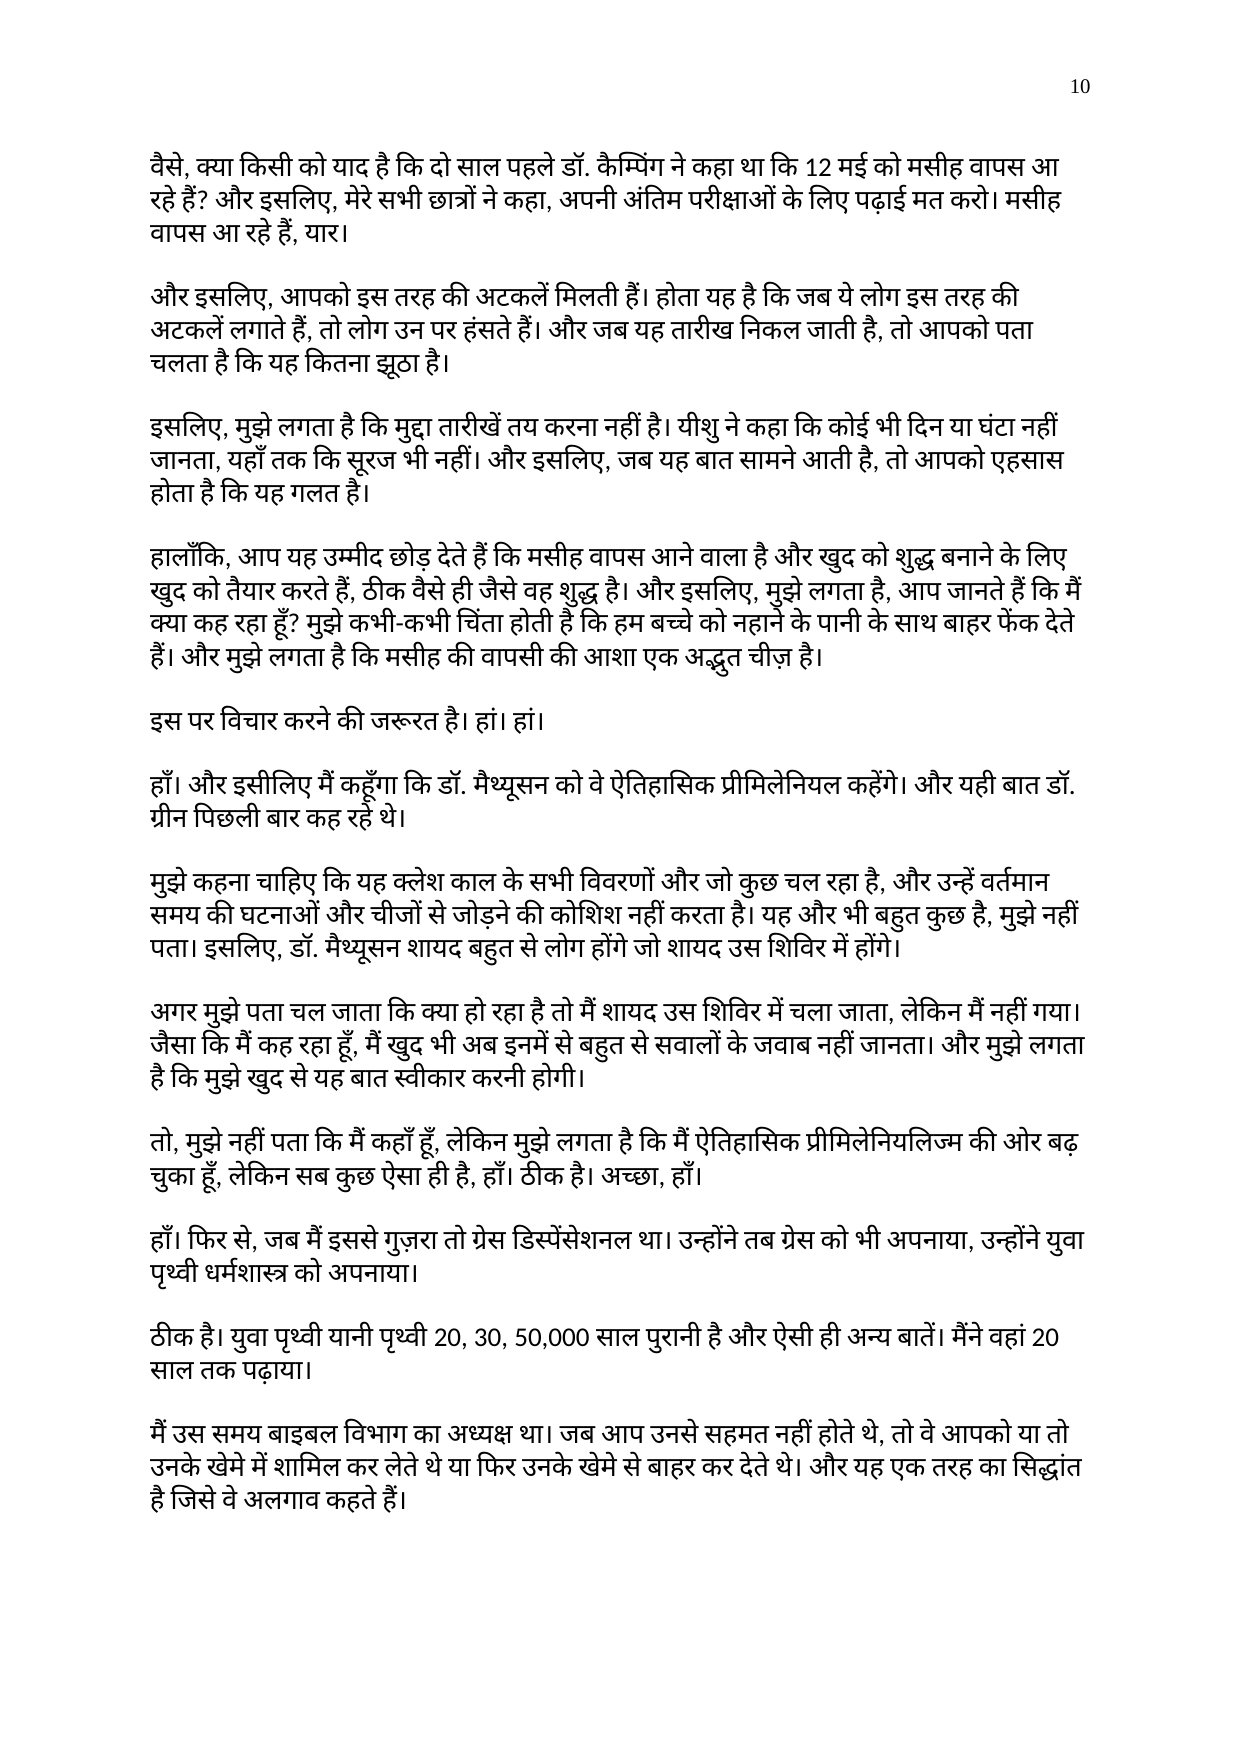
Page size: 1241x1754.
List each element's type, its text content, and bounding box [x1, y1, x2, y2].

text हाँ। फिर से, जब मैं इससे गुज़रा तो ग्रेस डिस्पेंसेशनल था। उन्होंने तब ग्रेस को भी अपनाया, उन्होंने युवा पृथ्वी धर्मशास्त्र को अपनाया। [150, 1223, 1090, 1289]
text ठीक है। युवा पृथ्वी यानी पृथ्वी 20, 30, 50,000 साल पुरानी है और ऐसी ही अन्य बातें। मैंने वहां 20 साल तक पढ़ाया। [150, 1320, 1090, 1386]
text और इसलिए, आपको इस तरह की अटकलें मिलती हैं। होता यह है कि जब ये लोग इस तरह की अटकलें लगाते हैं, तो लोग उन पर हंसते हैं। और जब यह तारीख निकल जाती है, तो आपको पता चलता है कि यह कितना झूठा है। [150, 280, 1090, 379]
text मैं उस समय बाइबल विभाग का अध्यक्ष था। जब आप उनसे सहमत नहीं होते थे, तो वे आपको या तो उनके खेमे में शामिल कर लेते थे या फिर उनके खेमे से बाहर कर देते थे। और यह एक तरह का सिद्धांत है जिसे वे अलगाव कहते हैं। [150, 1417, 1090, 1516]
text अगर मुझे पता चल जाता कि क्या हो रहा है तो मैं शायद उस शिविर में चला जाता, लेकिन मैं नहीं गया। जैसा कि मैं कह रहा हूँ, मैं खुद भी अब इनमें से बहुत से सवालों के जवाब नहीं जानता। और मुझे लगता है कि मुझे खुद से यह बात स्वीकार करनी होगी। [150, 995, 1090, 1094]
text मुझे कहना चाहिए कि यह क्लेश काल के सभी विवरणों और जो कुछ चल रहा है, और उन्हें वर्तमान समय की घटनाओं और चीजों से जोड़ने की कोशिश नहीं करता है। यह और भी बहुत कुछ है, मुझे नहीं पता। इसलिए, डॉ. मैथ्यूसन शायद बहुत से लोग होंगे जो शायद उस शिविर में होंगे। [150, 865, 1090, 964]
text तो, मुझे नहीं पता कि मैं कहाँ हूँ, लेकिन मुझे लगता है कि मैं ऐतिहासिक प्रीमिलेनियलिज्म की ओर बढ़ चुका हूँ, लेकिन सब कुछ ऐसा ही है, हाँ। ठीक है। अच्छा, हाँ। [150, 1126, 1090, 1192]
text इसलिए, मुझे लगता है कि मुद्दा तारीखें तय करना नहीं है। यीशु ने कहा कि कोई भी दिन या घंटा नहीं जानता, यहाँ तक कि सूरज भी नहीं। और इसलिए, जब यह बात सामने आती है, तो आपको एहसास होता है कि यह गलत है। [150, 410, 1090, 509]
text वैसे, क्या किसी को याद है कि दो साल पहले डॉ. कैम्पिंग ने कहा था कि 12 मई को मसीह वापस आ रहे हैं? और इसलिए, मेरे सभी छात्रों ने कहा, अपनी अंतिम परीक्षाओं के लिए पढ़ाई मत करो। मसीह वापस आ रहे हैं, यार। [150, 150, 1090, 249]
text हाँ। और इसीलिए मैं कहूँगा कि डॉ. मैथ्यूसन को वे ऐतिहासिक प्रीमिलेनियल कहेंगे। और यही बात डॉ. ग्रीन पिछली बार कह रहे थे। [150, 768, 1090, 834]
text हालाँकि, आप यह उम्मीद छोड़ देते हैं कि मसीह वापस आने वाला है और खुद को शुद्ध बनाने के लिए खुद को तैयार करते हैं, ठीक वैसे ही जैसे वह शुद्ध है। और इसलिए, मुझे लगता है, आप जानते हैं कि मैं क्या कह रहा हूँ? मुझे कभी-कभी चिंता होती है कि हम बच्चे को नहाने के पानी के साथ बाहर फेंक देते हैं। और मुझे लगता है कि मसीह की वापसी की आशा एक अद्भुत चीज़ है। [150, 541, 1090, 673]
text इस पर विचार करने की जरूरत है। हां। हां। [150, 704, 1090, 737]
